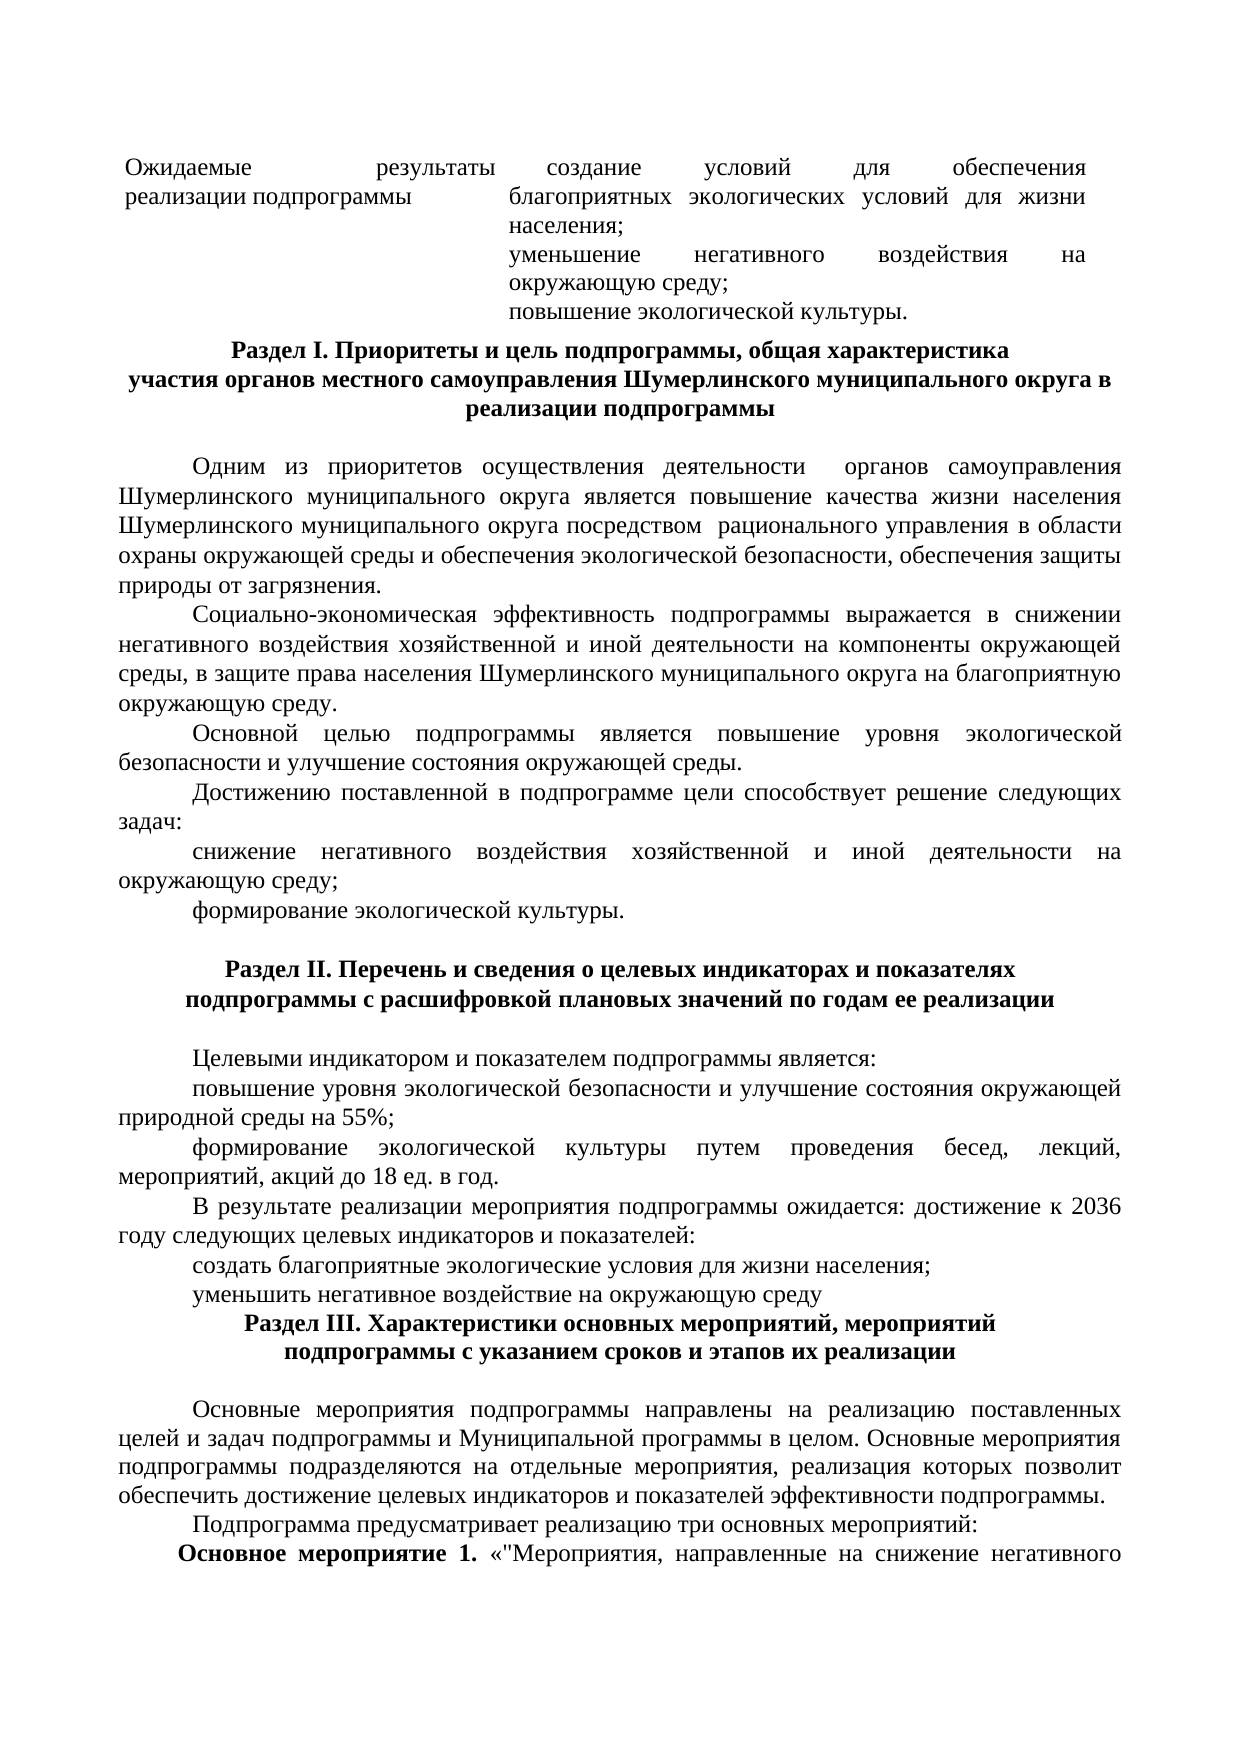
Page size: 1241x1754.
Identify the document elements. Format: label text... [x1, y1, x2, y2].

text Одним из приоритетов осуществления деятельности органов самоуправления Шумерлинского муниципального округа является повышение качества жизни населения Шумерлинского муниципального округа посредством рационального управления в области охраны окружающей среды и обеспечения экологической безопасности, обеспечения защиты природы от загрязнения. [118, 451, 1122, 598]
text создать благоприятные экологические условия для жизни населения; [118, 1250, 1122, 1279]
text подпрограммы с указанием сроков и этапов их реализации [118, 1336, 1122, 1365]
text уменьшить негативное воздействие на окружающую среду [118, 1279, 1122, 1308]
text Достижению поставленной в подпрограмме цели способствует решение следующих задач: [118, 777, 1122, 835]
text Раздел III. Характеристики основных мероприятий, мероприятий [118, 1308, 1122, 1336]
text повышение уровня экологической безопасности и улучшение состояния окружающей природной среды на 55%; [118, 1073, 1122, 1131]
text Основной целью подпрограммы является повышение уровня экологической безопасности и улучшение состояния окружающей среды. [118, 718, 1122, 776]
table_cell Ожидаемые результаты реализации подпрограммы [118, 142, 502, 336]
text подпрограммы с расшифровкой плановых значений по годам ее реализации [118, 984, 1122, 1013]
text Раздел II. Перечень и сведения о целевых индикаторах и показателях [118, 954, 1122, 983]
text снижение негативного воздействия хозяйственной и иной деятельности на окружающую среду; [118, 836, 1122, 894]
text участия органов местного самоуправления Шумерлинского муниципального округа в реализации подпрограммы [118, 364, 1122, 422]
text формирование экологической культуры. [118, 895, 1122, 924]
text В результате реализации мероприятия подпрограммы ожидается: достижение к 2036 году следующих целевых индикаторов и показателей: [118, 1191, 1122, 1249]
text Целевыми индикатором и показателем подпрограммы является: [118, 1043, 1122, 1072]
text Социально-экономическая эффективность подпрограммы выражается в снижении негативного воздействия хозяйственной и иной деятельности на компоненты окружающей среды, в защите права населения Шумерлинского муниципального округа на благоприятную окружающую среду. [118, 599, 1122, 717]
text формирование экологической культуры путем проведения бесед, лекций, мероприятий, акций до 18 ед. в год. [118, 1132, 1122, 1190]
text Подпрограмма предусматривает реализацию три основных мероприятий: [118, 1509, 1122, 1538]
text Основные мероприятия подпрограммы направлены на реализацию поставленных целей и задач подпрограммы и Муниципальной программы в целом. Основные мероприятия подпрограммы подразделяются на отдельные мероприятия, реализация которых позволит обеспечить достижение целевых индикаторов и показателей эффективности подпрограммы. [118, 1394, 1122, 1509]
text Раздел I. Приоритеты и цель подпрограммы, общая характеристика [118, 336, 1122, 364]
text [118, 1538, 1122, 1566]
table_cell создание условий для обеспечения благоприятных экологических условий для жизни населения; уменьшение негативного воздействия на окружающую среду; повышение экологической культуры. [502, 142, 1093, 336]
